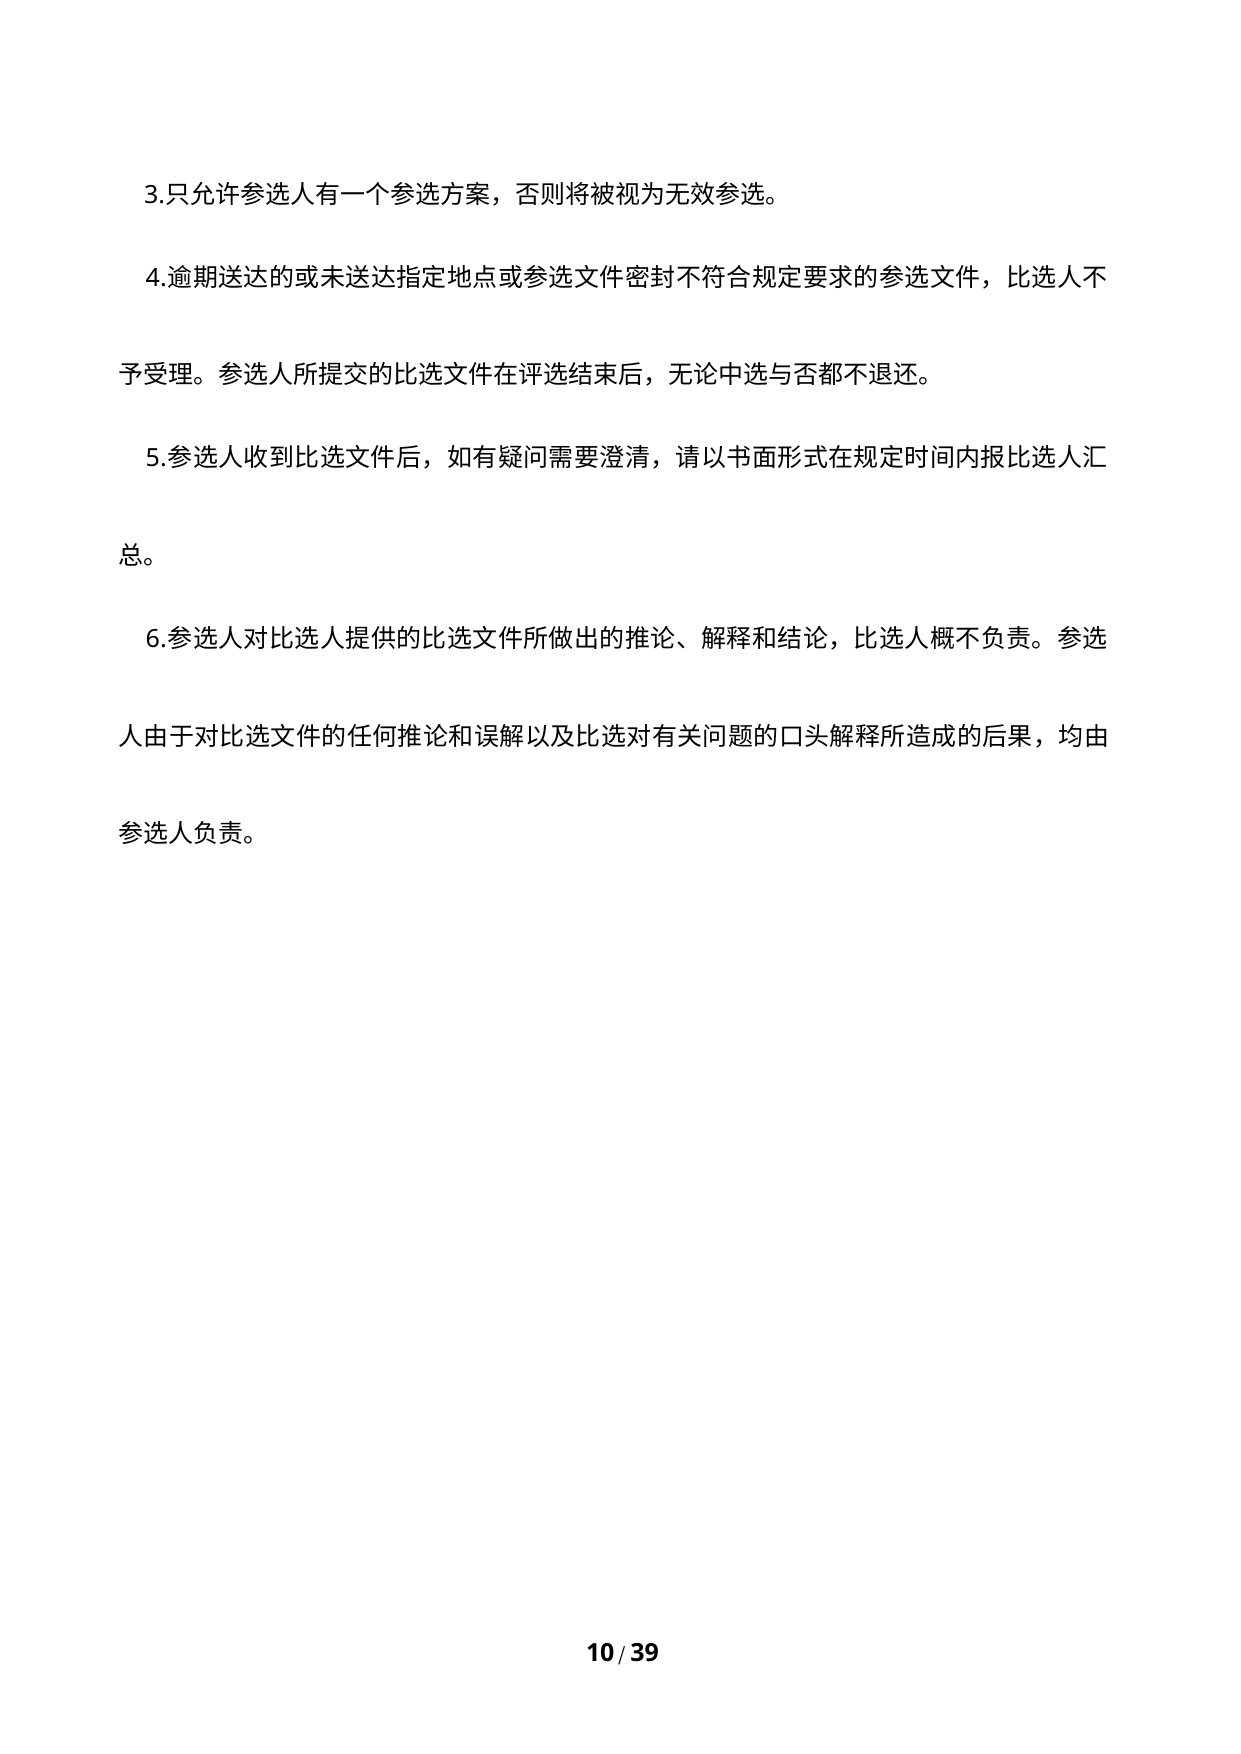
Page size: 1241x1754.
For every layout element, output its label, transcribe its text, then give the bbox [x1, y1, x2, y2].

text 3.只允许参选人有一个参选方案，否则将被视为无效参选。 [118, 160, 1109, 225]
text 6.参选人对比选人提供的比选文件所做出的推论、解释和结论，比选人概不负责。参选人由于对比选文件的任何推论和误解以及比选对有关问题的口头解释所造成的后果，均由参选人负责。 [118, 604, 1109, 864]
text 5.参选人收到比选文件后，如有疑问需要澄清，请以书面形式在规定时间内报比选人汇总。 [118, 423, 1109, 586]
text 4.逾期送达的或未送达指定地点或参选文件密封不符合规定要求的参选文件，比选人不予受理。参选人所提交的比选文件在评选结束后，无论中选与否都不退还。 [118, 243, 1109, 405]
